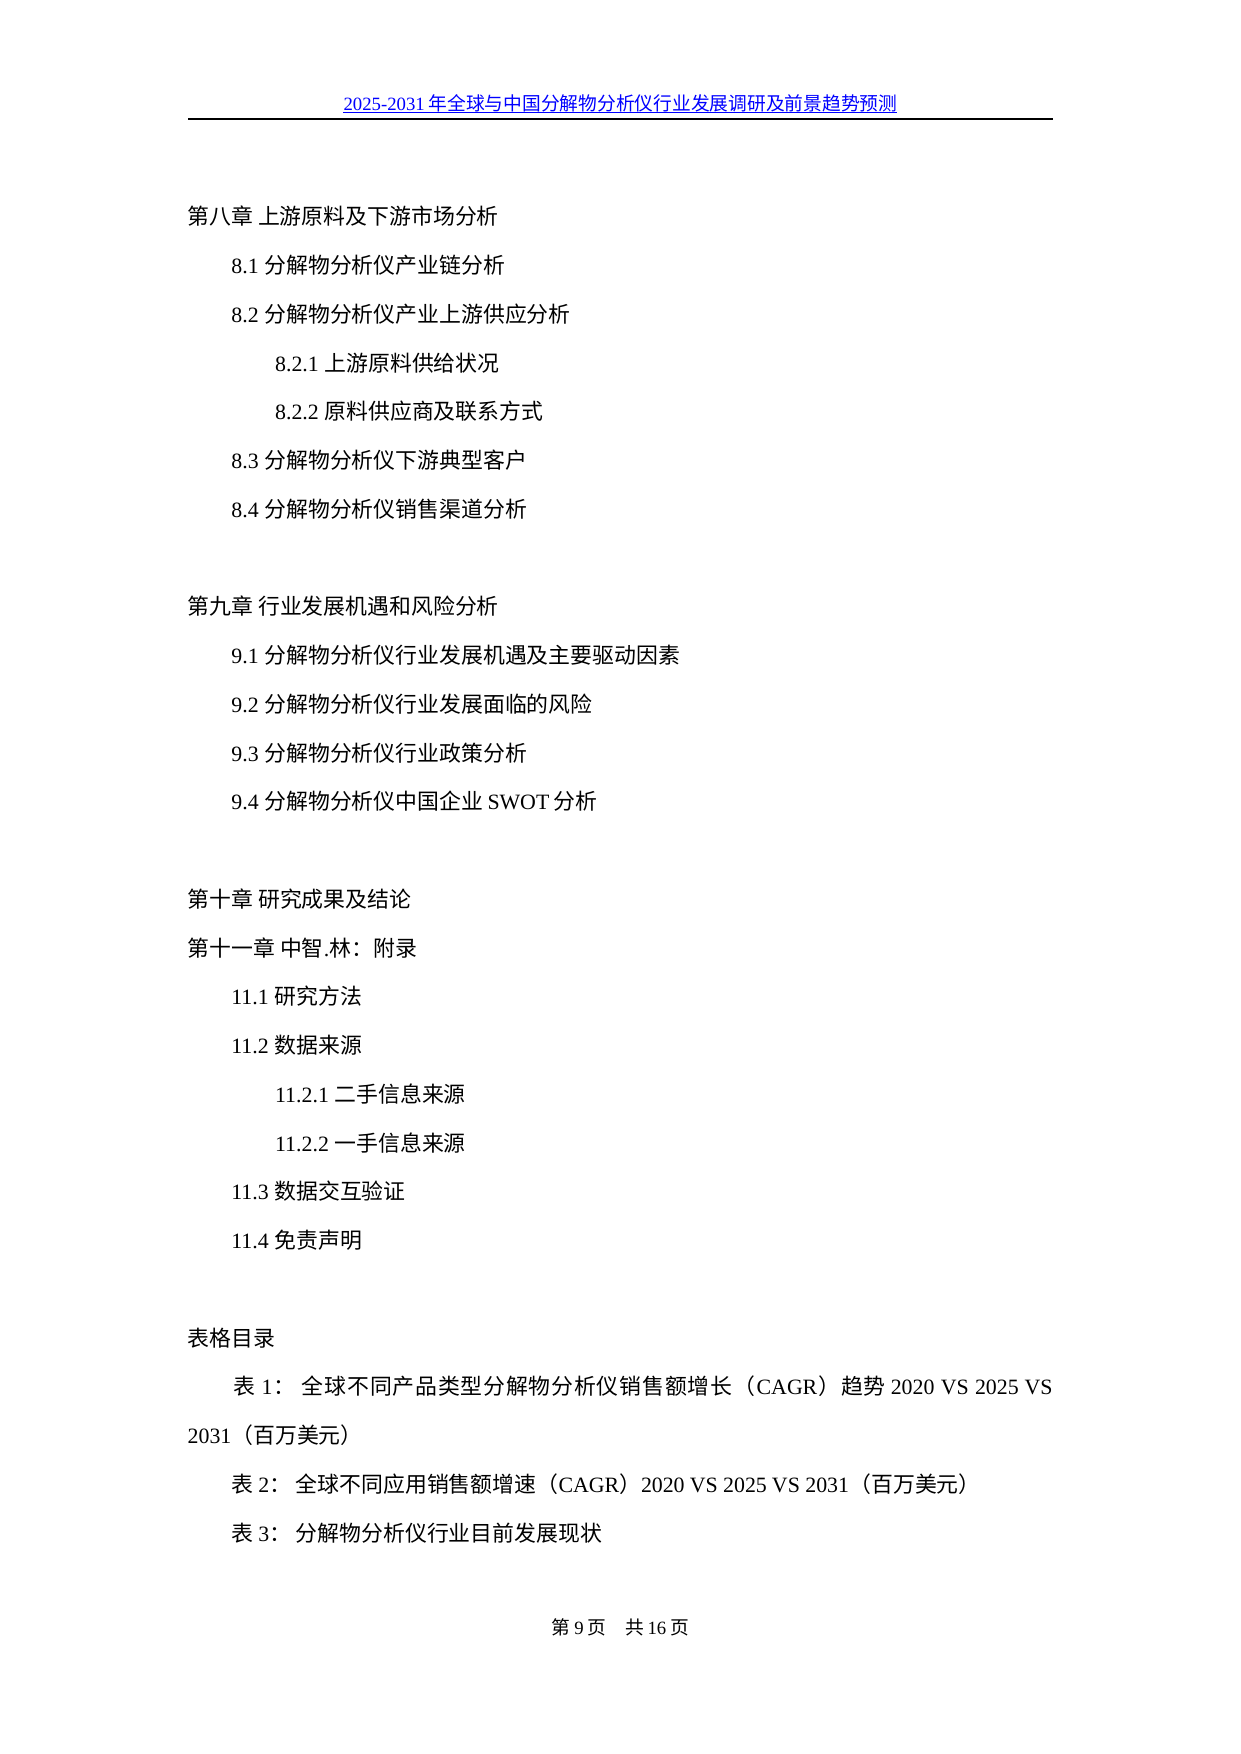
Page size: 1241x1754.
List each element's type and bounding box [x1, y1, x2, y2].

text [187, 150, 1053, 1548]
